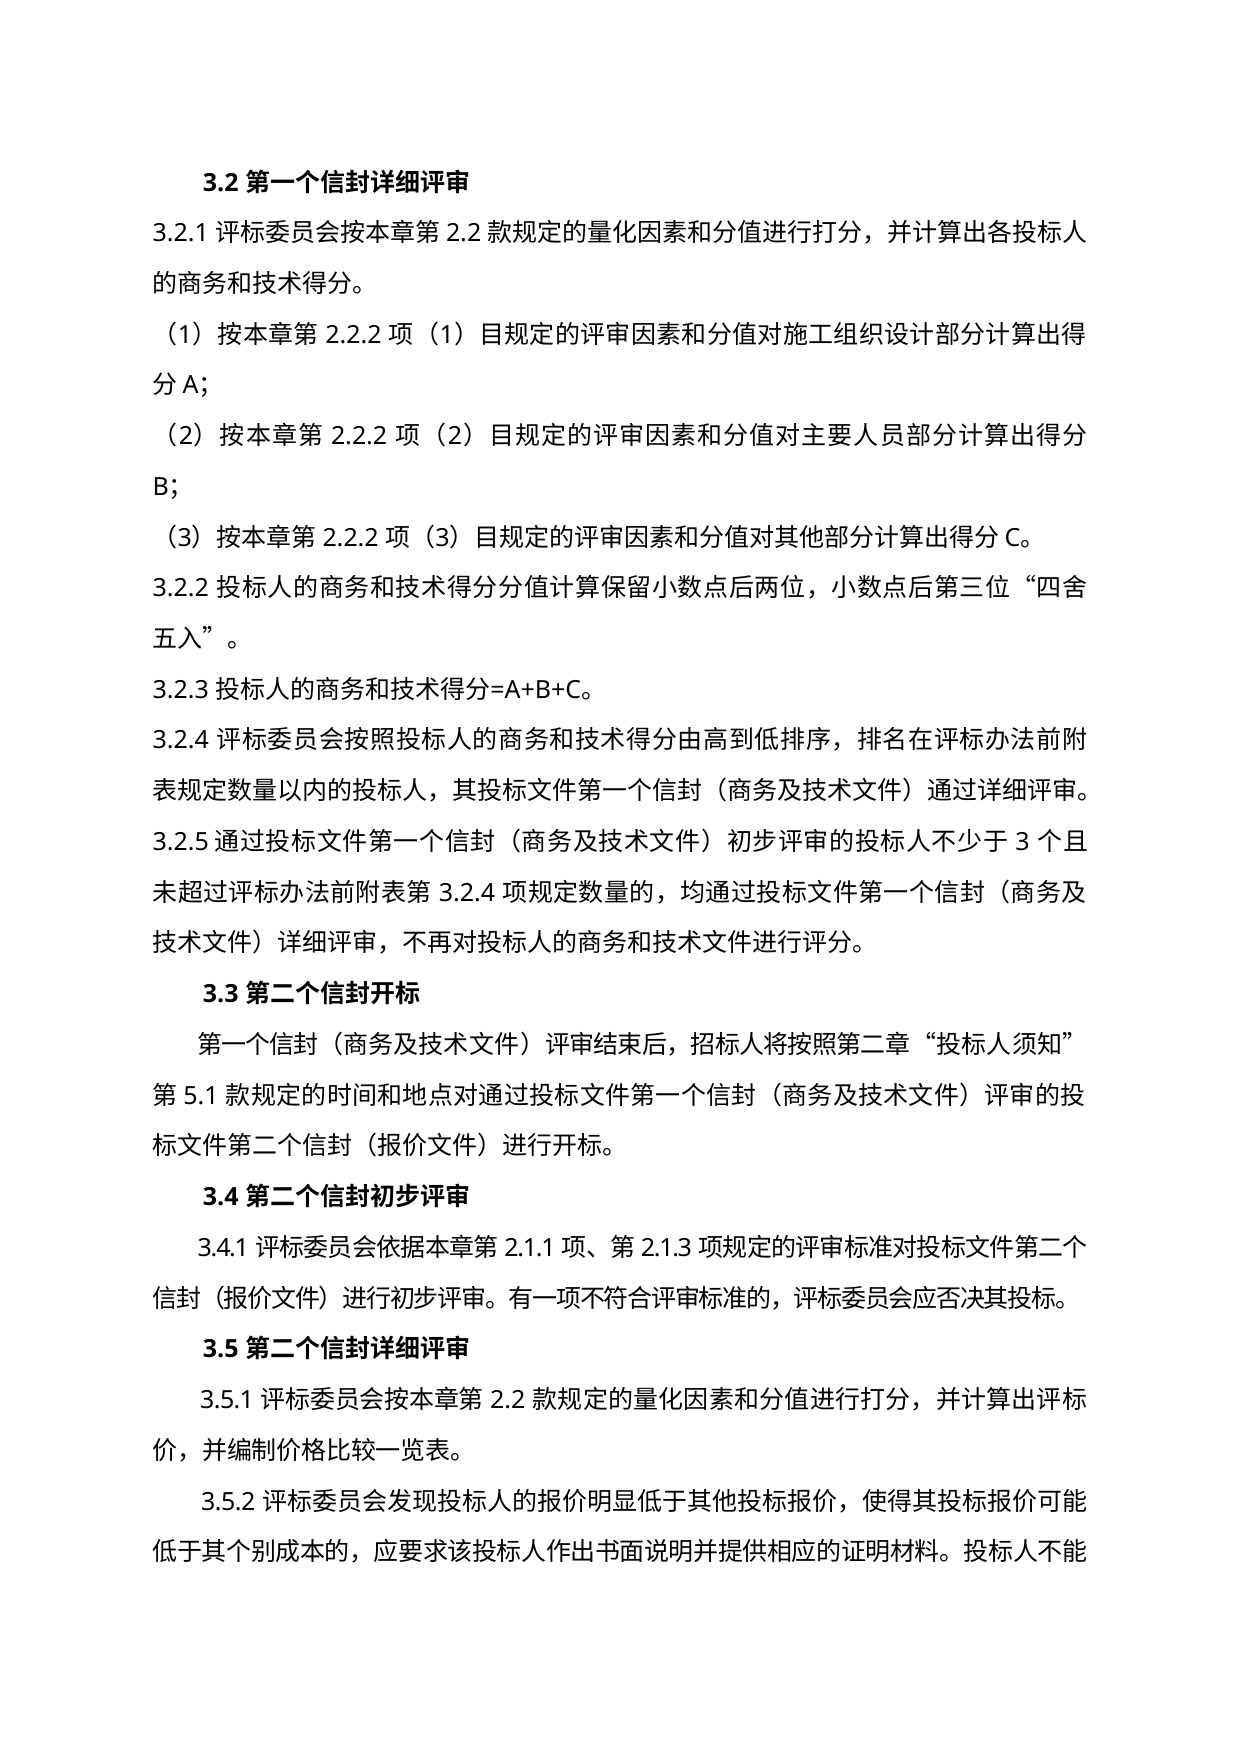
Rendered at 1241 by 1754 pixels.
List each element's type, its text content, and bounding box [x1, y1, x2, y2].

list 3.2.4 评标委员会按照投标人的商务和技术得分由高到低排序，排名在评标办法前附表规定数量以内的投标人，其投标文件第一个信封（商务及技术文件）通过详细评审。 [152, 720, 1088, 807]
text 第一个信封（商务及技术文件）评审结束后，招标人将按照第二章“投标人须知”第 5.1 款规定的时间和地点对通过投标文件第一个信封（商务及技术文件）评审的投标文件第二个信封（报价文件）进行开标。 [152, 1024, 1088, 1162]
list 3.5.1 评标委员会按本章第 2.2 款规定的量化因素和分值进行打分，并计算出评标价，并编制价格比较一览表。 [152, 1379, 1088, 1466]
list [152, 1481, 1088, 1568]
list 3.2.2 投标人的商务和技术得分分值计算保留小数点后两位，小数点后第三位“四舍五入”。 [152, 568, 1088, 655]
list （2）按本章第 2.2.2 项（2）目规定的评审因素和分值对主要人员部分计算出得分B； [152, 416, 1088, 503]
text 3.4.1 评标委员会依据本章第 2.1.1 项、第 2.1.3 项规定的评审标准对投标文件第二个信封（报价文件）进行初步评审。有一项不符合评审标准的，评标委员会应否决其投标。 [152, 1227, 1088, 1314]
list 3.2.5通过投标文件第一个信封（商务及技术文件）初步评审的投标人不少于 3 个且未超过评标办法前附表第 3.2.4 项规定数量的，均通过投标文件第一个信封（商务及技术文件）详细评审，不再对投标人的商务和技术文件进行评分。 [152, 821, 1088, 959]
list 3.3 第二个信封开标 [152, 974, 1088, 1010]
list 3.4 第二个信封初步评审 [152, 1177, 1088, 1213]
list 3.5 第二个信封详细评审 [152, 1329, 1088, 1365]
list （3）按本章第 2.2.2 项（3）目规定的评审因素和分值对其他部分计算出得分C。 [152, 517, 1088, 553]
list （1）按本章第 2.2.2 项（1）目规定的评审因素和分值对施工组织设计部分计算出得分A； [152, 314, 1088, 401]
list 3.2.3 投标人的商务和技术得分=A+B+C。 [152, 669, 1088, 706]
list 3.2 第一个信封详细评审 [152, 162, 1088, 198]
list 3.2.1 评标委员会按本章第 2.2 款规定的量化因素和分值进行打分，并计算出各投标人的商务和技术得分。 [152, 213, 1088, 300]
